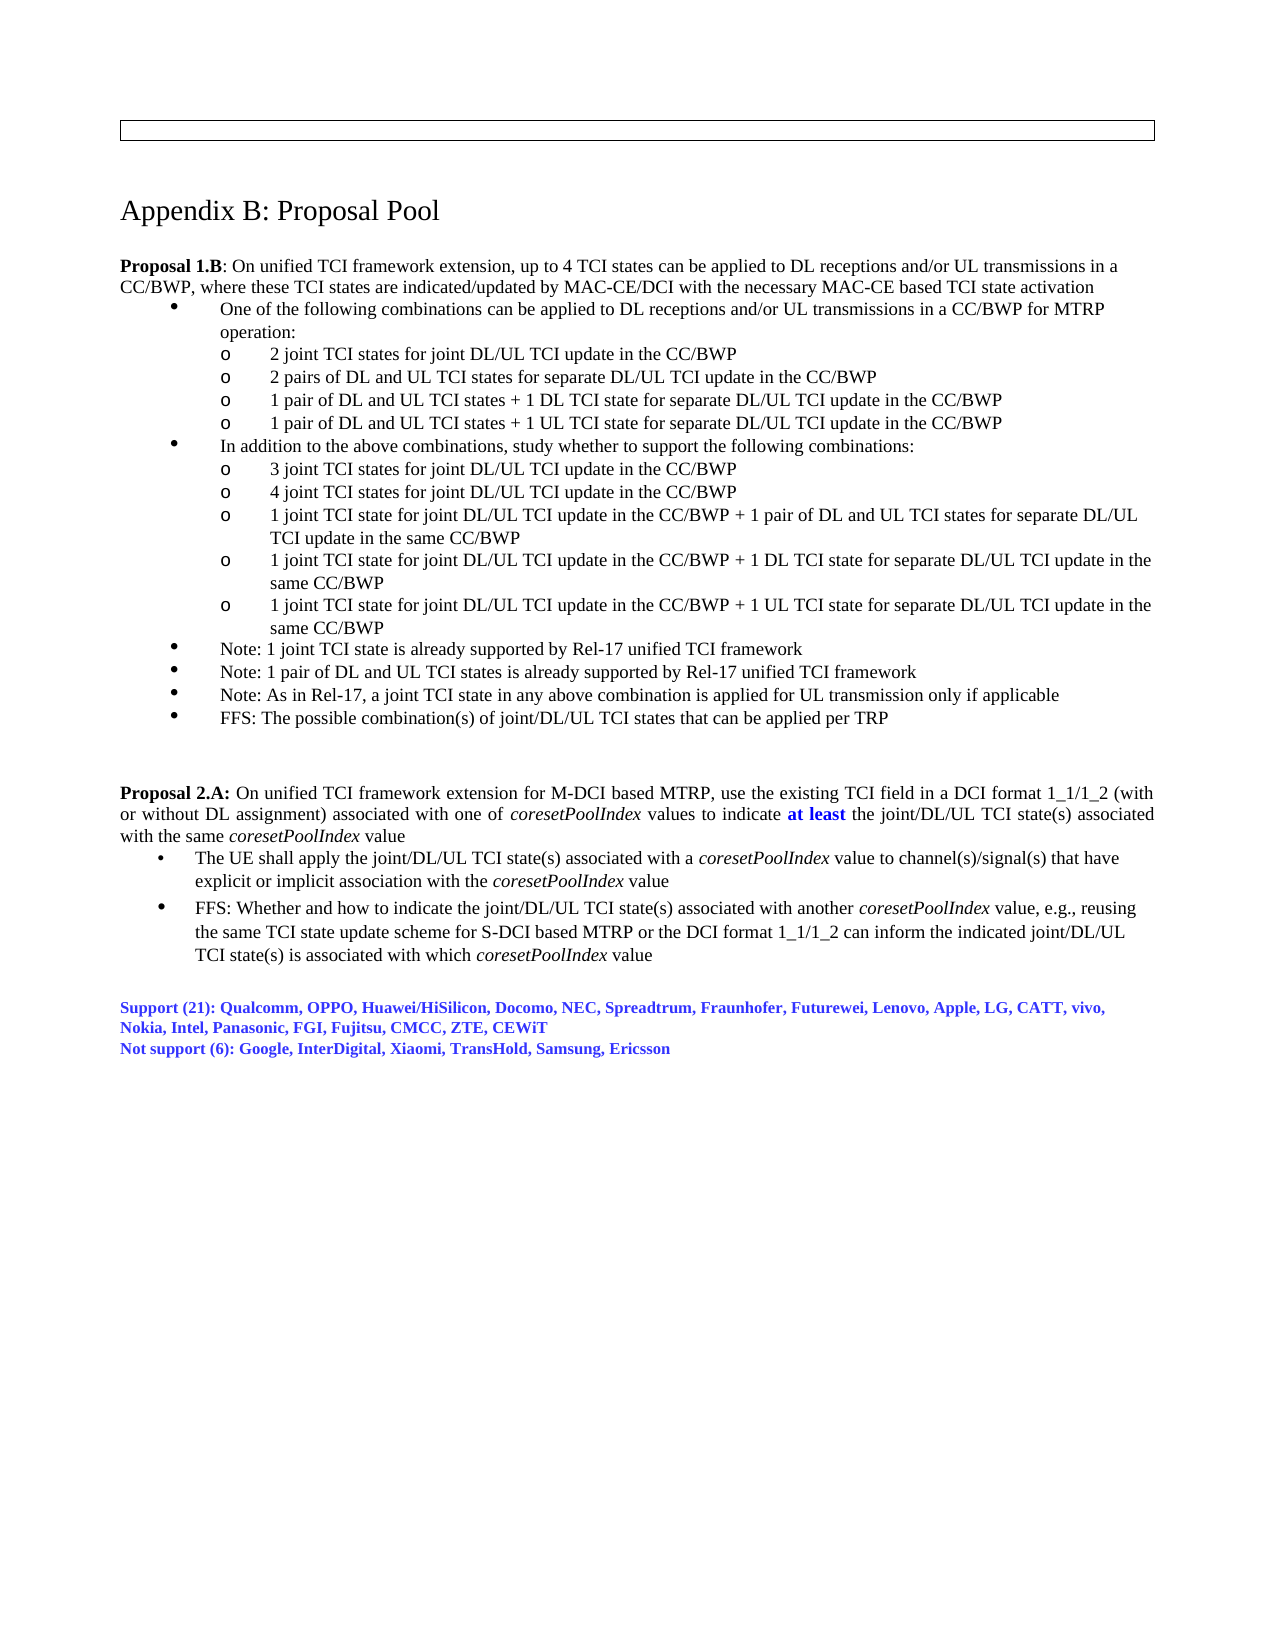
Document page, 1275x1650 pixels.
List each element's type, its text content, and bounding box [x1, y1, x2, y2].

list Note: As in Rel-17, a joint TCI state in any above combination is applied for UL transmission only if applicable [170, 684, 1155, 707]
list FFS: Whether and how to indicate the joint/DL/UL TCI state(s) associated with another coresetPoolIndex value, e.g., reusing the same TCI state update scheme for S-DCI based MTRP or the DCI format 1_1/1_2 can inform the indicated joint/DL/UL TCI state(s) is associated with which coresetPoolIndex value [157, 893, 1155, 966]
text Proposal 2.A: On unified TCI framework extension for M-DCI based MTRP, use the existing TCI field in a DCI format 1_1/1_2 (with or without DL assignment) associated with one of coresetPoolIndex values to indicate at least the joint/DL/UL TCI state(s) associated with the same coresetPoolIndex value [120, 782, 1155, 846]
list 1 pair of DL and UL TCI states + 1 UL TCI state for separate DL/UL TCI update in the CC/BWP [220, 412, 1155, 435]
list 1 pair of DL and UL TCI states + 1 DL TCI state for separate DL/UL TCI update in the CC/BWP [220, 389, 1155, 412]
list 2 joint TCI states for joint DL/UL TCI update in the CC/BWP [220, 342, 1155, 366]
list 4 joint TCI states for joint DL/UL TCI update in the CC/BWP [220, 481, 1155, 504]
text Not support (6): Google, InterDigital, Xiaomi, TransHold, Samsung, Ericsson [120, 1039, 1155, 1058]
list In addition to the above combinations, study whether to support the following combinations: [170, 435, 1155, 458]
list Note: 1 pair of DL and UL TCI states is already supported by Rel-17 unified TCI framework [170, 661, 1155, 684]
text Proposal 1.B: On unified TCI framework extension, up to 4 TCI states can be applied to DL receptions and/or UL transmissions in a CC/BWP, where these TCI states are indicated/updated by MAC-CE/DCI with the necessary MAC-CE based TCI state activation [120, 255, 1155, 298]
list 1 joint TCI state for joint DL/UL TCI update in the CC/BWP + 1 UL TCI state for separate DL/UL TCI update in the same CC/BWP [220, 593, 1155, 638]
list Note: 1 joint TCI state is already supported by Rel-17 unified TCI framework [170, 638, 1155, 661]
list 2 pairs of DL and UL TCI states for separate DL/UL TCI update in the CC/BWP [220, 366, 1155, 389]
list FFS: The possible combination(s) of joint/DL/UL TCI states that can be applied per TRP [170, 707, 1155, 730]
list One of the following combinations can be applied to DL receptions and/or UL transmissions in a CC/BWP for MTRP operation: [170, 298, 1155, 342]
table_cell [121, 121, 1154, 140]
subtitle Appendix B: Proposal Pool [120, 193, 1155, 227]
list The UE shall apply the joint/DL/UL TCI state(s) associated with a coresetPoolIndex value to channel(s)/signal(s) that have explicit or implicit association with the coresetPoolIndex value [157, 846, 1155, 891]
list 3 joint TCI states for joint DL/UL TCI update in the CC/BWP [220, 458, 1155, 481]
list 1 joint TCI state for joint DL/UL TCI update in the CC/BWP + 1 pair of DL and UL TCI states for separate DL/UL TCI update in the same CC/BWP [220, 504, 1155, 549]
list 1 joint TCI state for joint DL/UL TCI update in the CC/BWP + 1 DL TCI state for separate DL/UL TCI update in the same CC/BWP [220, 549, 1155, 593]
text Support (21): Qualcomm, OPPO, Huawei/HiSilicon, Docomo, NEC, Spreadtrum, Fraunhofer, Futurewei, Lenovo, Apple, LG, CATT, vivo, Nokia, Intel, Panasonic, FGI, Fujitsu, CMCC, ZTE, CEWiT [120, 998, 1155, 1037]
